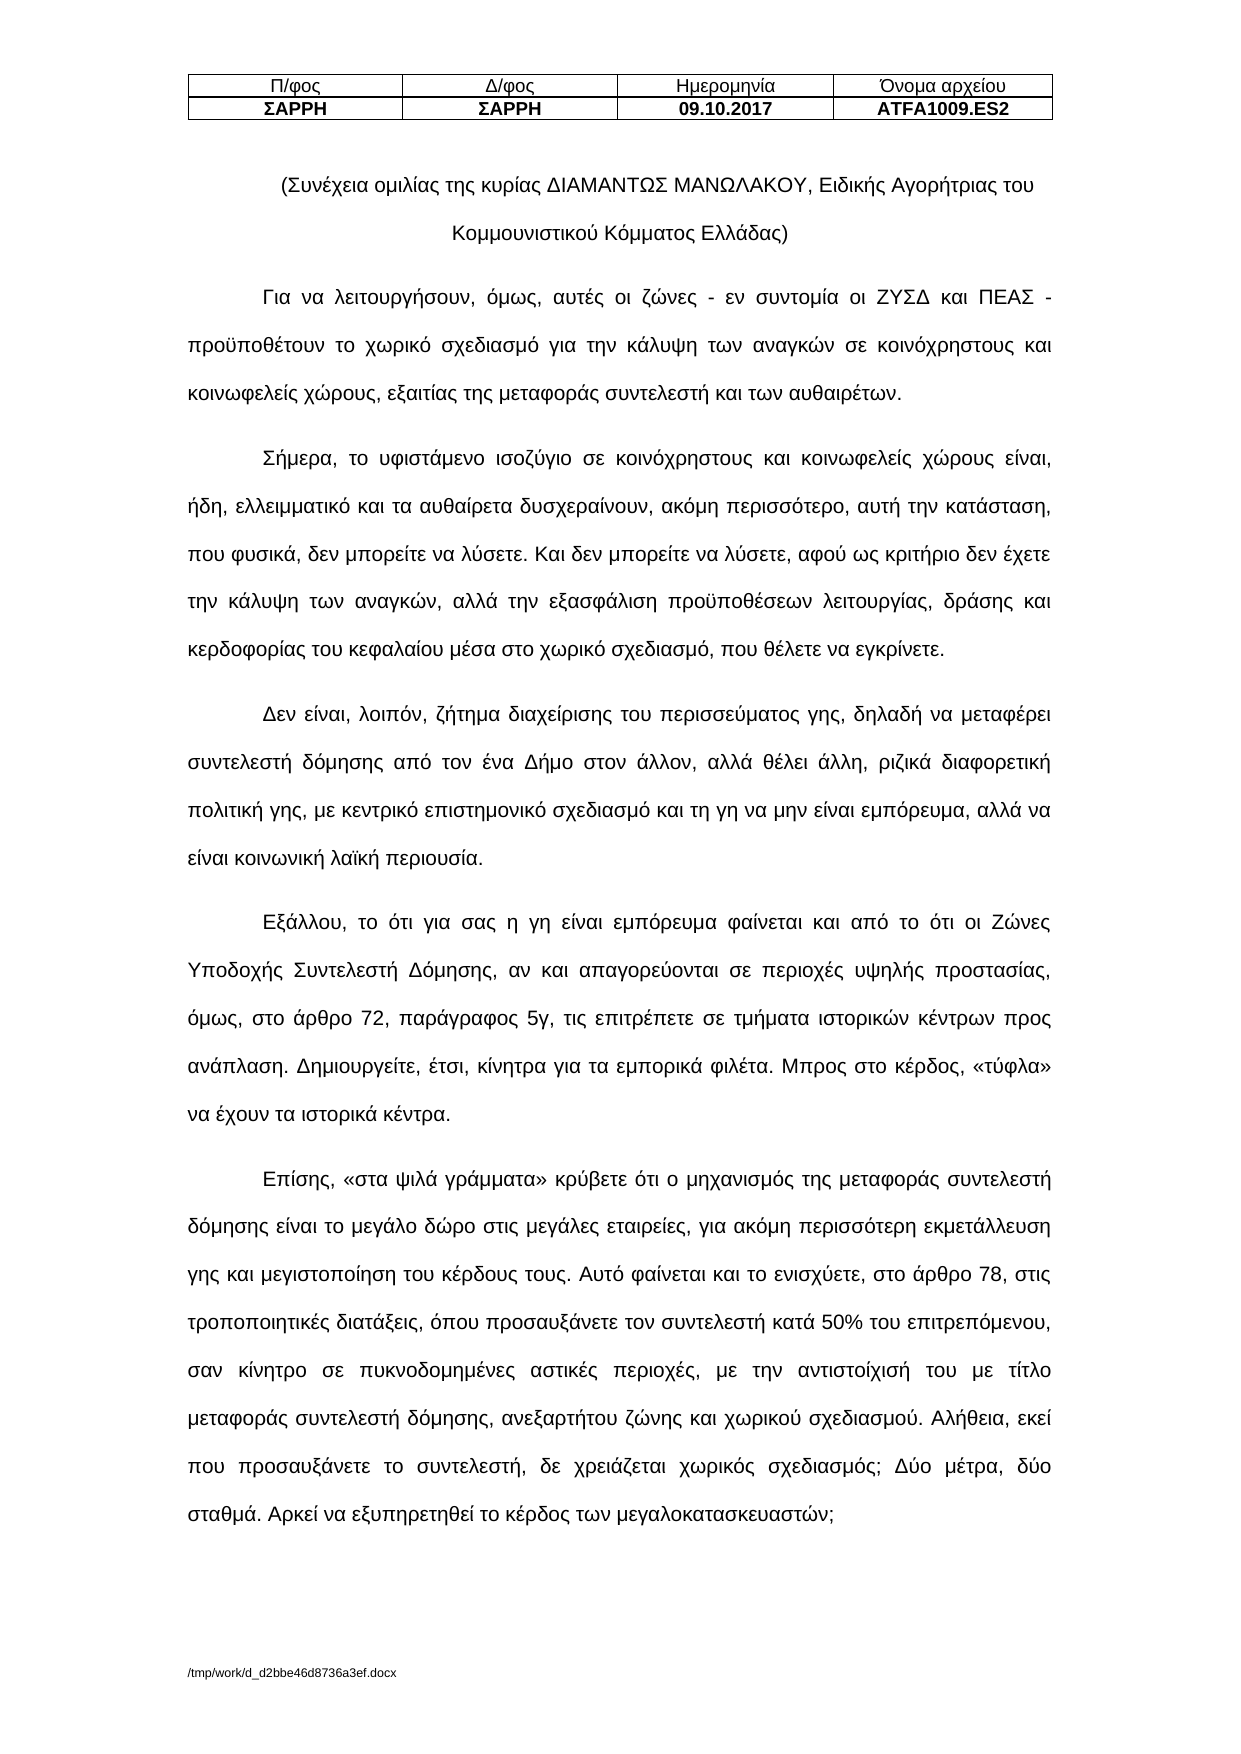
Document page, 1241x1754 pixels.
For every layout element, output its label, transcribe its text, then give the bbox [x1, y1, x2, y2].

text (Συνέχεια ομιλίας της κυρίας ΔΙΑΜΑΝΤΩΣ ΜΑΝΩΛΑΚΟΥ, Ειδικής Αγορήτριας του Κομμουνιστικού Κόμματος Ελλάδας) [187, 173, 1053, 244]
text Επίσης, «στα ψιλά γράμματα» κρύβετε ότι ο μηχανισμός της μεταφοράς συντελεστή δόμησης είναι το μεγάλο δώρο στις μεγάλες εταιρείες, για ακόμη περισσότερη εκμετάλλευση γης και μεγιστοποίηση του κέρδους τους. Αυτό φαίνεται και το ενισχύετε, στο άρθρο 78, στις τροποποιητικές διατάξεις, όπου προσαυξάνετε τον συντελεστή κατά 50% του επιτρεπόμενου, σαν κίνητρο σε πυκνοδομημένες αστικές περιοχές, με την αντιστοίχισή του με τίτλο μεταφοράς συντελεστή δόμησης, ανεξαρτήτου ζώνης και χωρικού σχεδιασμού. Αλήθεια, εκεί που προσαυξάνετε το συντελεστή, δε χρειάζεται χωρικός σχεδιασμός; Δύο μέτρα, δύο σταθμά. Αρκεί να εξυπηρετηθεί το κέρδος των μεγαλοκατασκευαστών; [187, 1166, 1053, 1526]
text Εξάλλου, το ότι για σας η γη είναι εμπόρευμα φαίνεται και από το ότι οι Ζώνες Υποδοχής Συντελεστή Δόμησης, αν και απαγορεύονται σε περιοχές υψηλής προστασίας, όμως, στο άρθρο 72, παράγραφος 5γ, τις επιτρέπετε σε τμήματα ιστορικών κέντρων προς ανάπλαση. Δημιουργείτε, έτσι, κίνητρα για τα εμπορικά φιλέτα. Μπρος στο κέρδος, «τύφλα» να έχουν τα ιστορικά κέντρα. [187, 910, 1053, 1126]
text Δεν είναι, λοιπόν, ζήτημα διαχείρισης του περισσεύματος γης, δηλαδή να μεταφέρει συντελεστή δόμησης από τον ένα Δήμο στον άλλον, αλλά θέλει άλλη, ριζικά διαφορετική πολιτική γης, με κεντρικό επιστημονικό σχεδιασμό και τη γη να μην είναι εμπόρευμα, αλλά να είναι κοινωνική λαϊκή περιουσία. [187, 702, 1053, 869]
text Για να λειτουργήσουν, όμως, αυτές οι ζώνες - εν συντομία οι ΖΥΣΔ και ΠΕΑΣ - προϋποθέτουν το χωρικό σχεδιασμό για την κάλυψη των αναγκών σε κοινόχρηστους και κοινωφελείς χώρους, εξαιτίας της μεταφοράς συντελεστή και των αυθαιρέτων. [187, 285, 1053, 405]
text Σήμερα, το υφιστάμενο ισοζύγιο σε κοινόχρηστους και κοινωφελείς χώρους είναι, ήδη, ελλειμματικό και τα αυθαίρετα δυσχεραίνουν, ακόμη περισσότερο, αυτή την κατάσταση, που φυσικά, δεν μπορείτε να λύσετε. Και δεν μπορείτε να λύσετε, αφού ως κριτήριο δεν έχετε την κάλυψη των αναγκών, αλλά την εξασφάλιση προϋποθέσεων λειτουργίας, δράσης και κερδοφορίας του κεφαλαίου μέσα στο χωρικό σχεδιασμό, που θέλετε να εγκρίνετε. [187, 446, 1053, 661]
